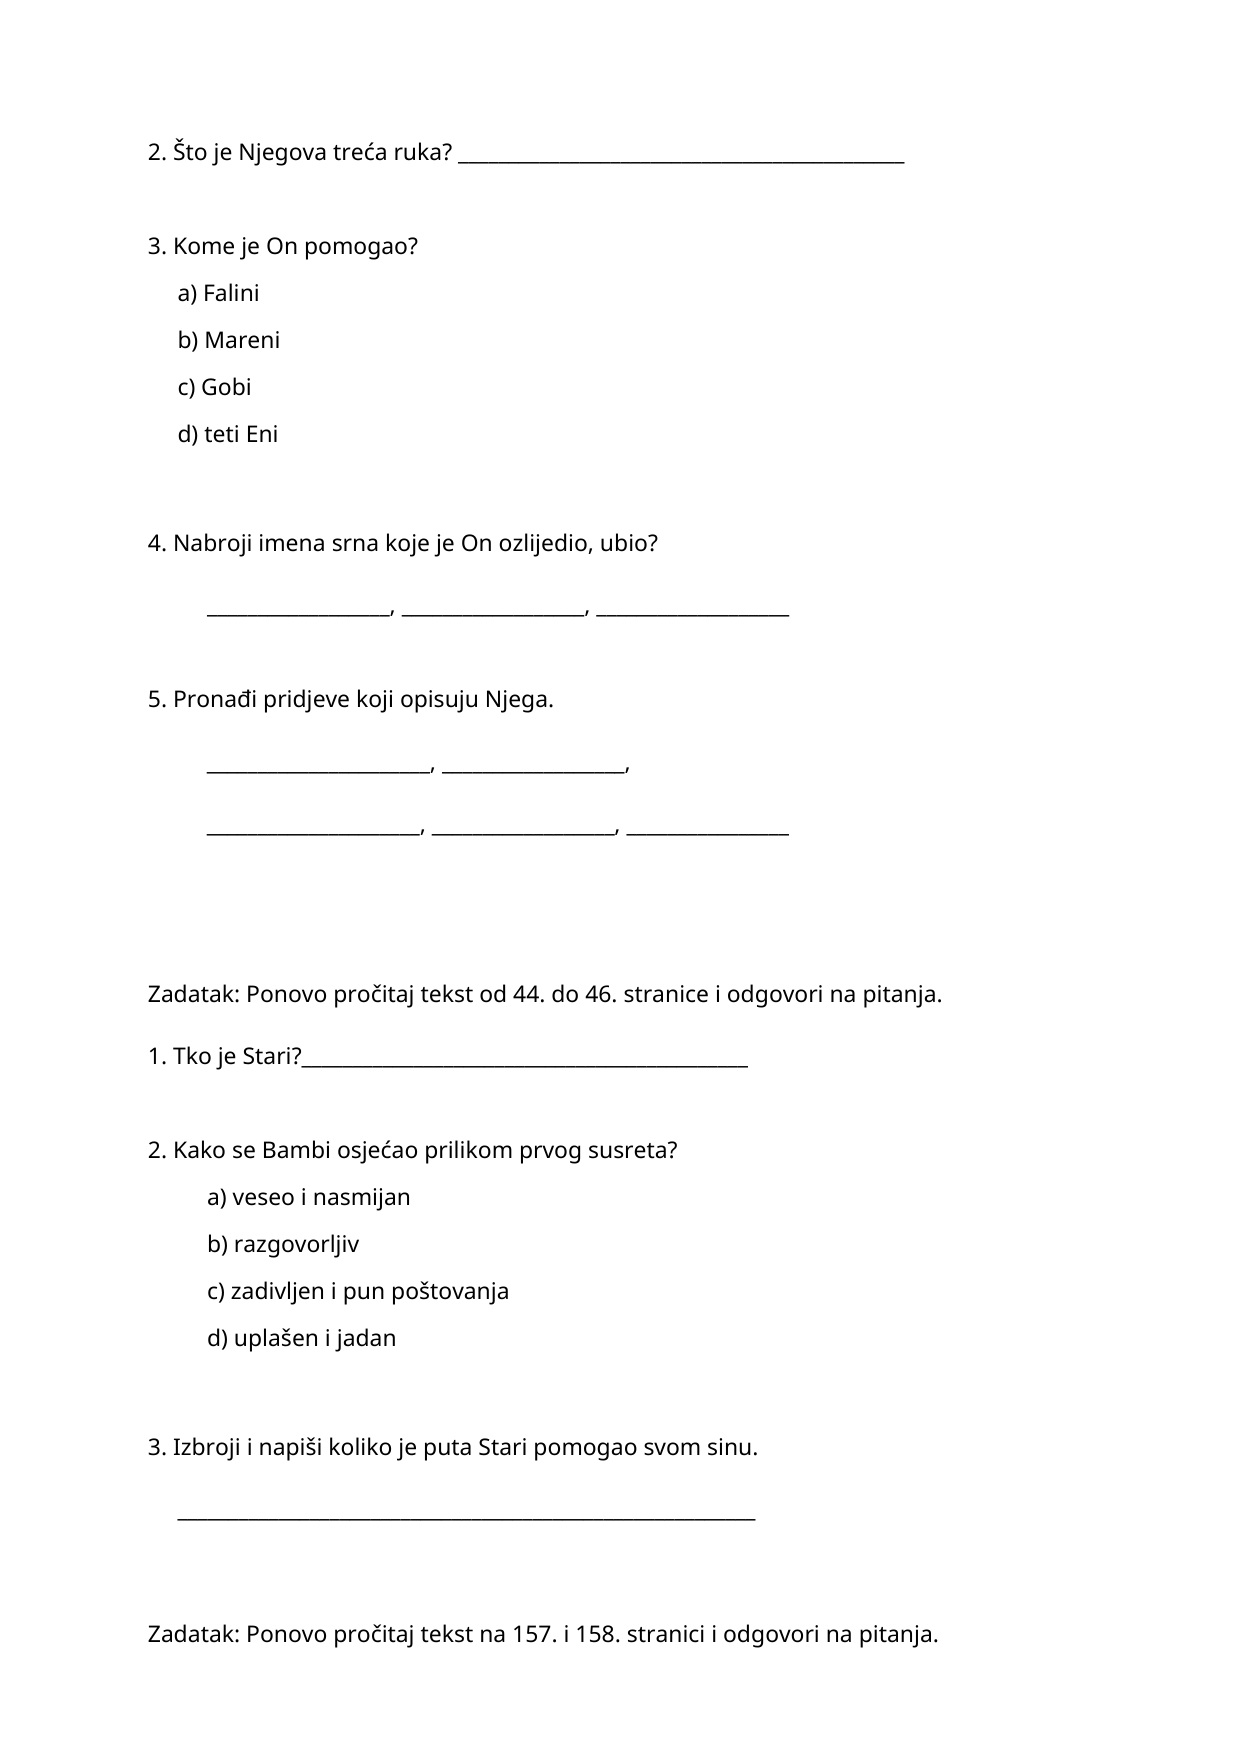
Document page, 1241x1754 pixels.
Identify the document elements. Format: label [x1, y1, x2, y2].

table_header [136, 942, 1104, 1649]
table_header [136, 74, 1104, 911]
